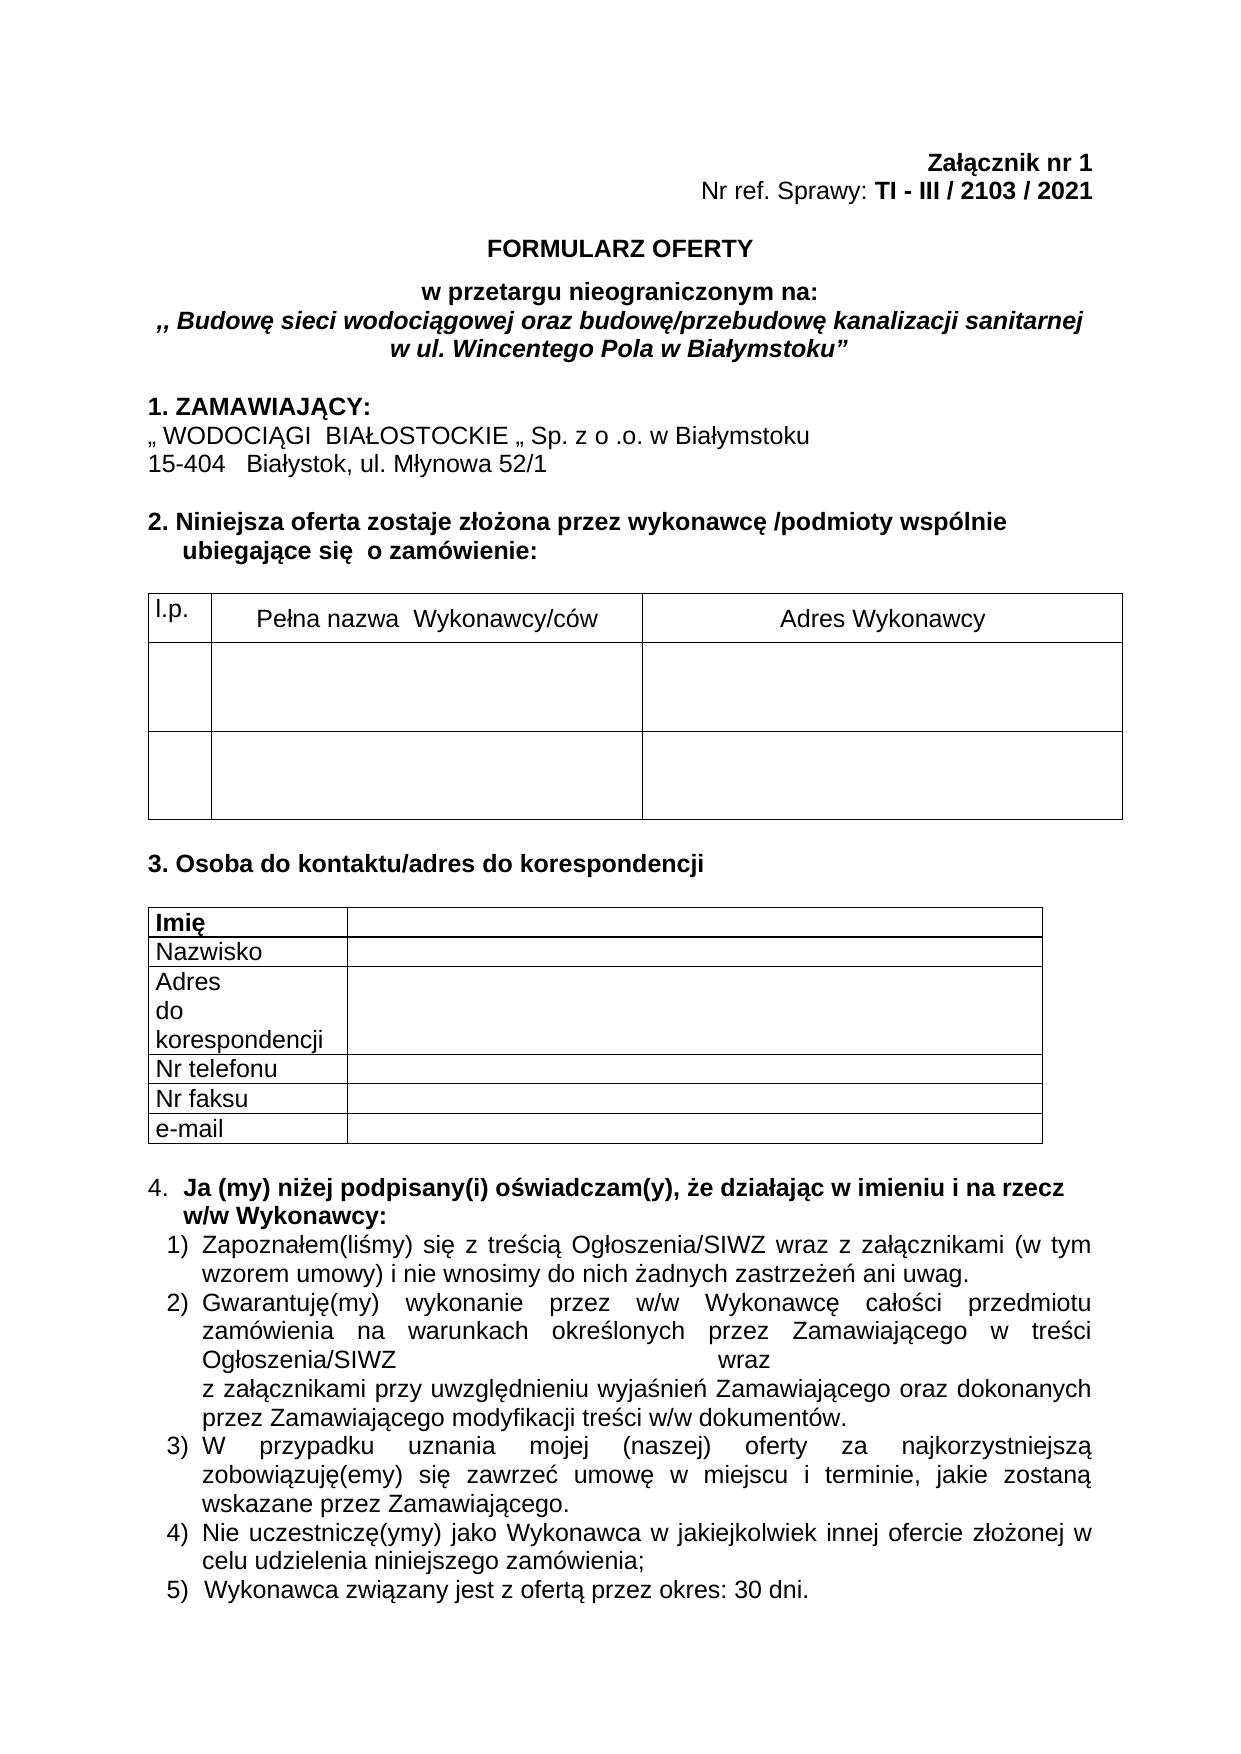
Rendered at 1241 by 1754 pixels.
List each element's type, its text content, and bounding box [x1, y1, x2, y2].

table_cell Nr telefonu [149, 1055, 347, 1083]
text ubiegające się o zamówienie: [148, 536, 1093, 564]
table_cell [348, 1084, 1042, 1113]
table_cell [212, 732, 642, 819]
text w przetargu nieograniczonym na: [148, 277, 1093, 306]
table_cell [149, 643, 211, 731]
text 2. Niniejsza oferta zostaje złożona przez wykonawcę /podmioty wspólnie [148, 507, 1093, 536]
table_cell [348, 1055, 1042, 1083]
table_header Imię [149, 908, 347, 936]
table_cell e-mail [149, 1114, 347, 1143]
table_cell [348, 967, 1042, 1053]
table_header [348, 908, 1042, 936]
table_cell [149, 732, 211, 819]
text 3. Osoba do kontaktu/adres do korespondencji [148, 849, 1093, 878]
list Nie uczestniczę(ymy) jako Wykonawca w jakiejkolwiek innej ofercie złożonej w celu udzielenia niniejszego zamówienia; [166, 1518, 1093, 1575]
list Wykonawca związany jest z ofertą przez okres: 30 dni. [148, 1575, 1093, 1604]
table_cell [643, 732, 1122, 819]
table_cell Nr faksu [149, 1084, 347, 1113]
text ,, Budowę sieci wodociągowej oraz budowę/przebudowę kanalizacji sanitarnej [148, 306, 1093, 334]
text w ul. Wincentego Pola w Białymstoku” [148, 334, 1093, 363]
table_cell [643, 643, 1122, 731]
text Nr ref. Sprawy: TI - III / 2103 / 2021 [148, 176, 1093, 205]
table_cell Nazwisko [149, 938, 347, 966]
table_cell [348, 938, 1042, 966]
table_header Pełna nazwa Wykonawcy/ców [212, 594, 642, 642]
text „ WODOCIĄGI BIAŁOSTOCKIE „ Sp. z o .o. w Białymstoku [148, 421, 1093, 449]
table_header l.p. [149, 594, 211, 642]
table_cell [348, 1114, 1042, 1143]
list Ja (my) niżej podpisany(i) oświadczam(y), że działając w imieniu i na rzecz w/w Wykonawcy: [148, 1173, 1093, 1230]
text 1. ZAMAWIAJĄCY: [148, 392, 1093, 421]
table_cell [212, 643, 642, 731]
list Gwarantuję(my) wykonanie przez w/w Wykonawcę całości przedmiotu zamówienia na warunkach określonych przez Zamawiającego w treści Ogłoszenia/SIWZ wraz z załącznikami przy uwzględnieniu wyjaśnień Zamawiającego oraz dokonanych przez Zamawiającego modyfikacji treści w/w dokumentów. [166, 1288, 1093, 1431]
subtitle FORMULARZ OFERTY [148, 234, 1093, 263]
table_header Adres Wykonawcy [643, 594, 1122, 642]
list Białystok, ul. Młynowa 52/1 [148, 449, 1093, 478]
list Zapoznałem(liśmy) się z treścią Ogłoszenia/SIWZ wraz z załącznikami (w tym wzorem umowy) i nie wnosimy do nich żadnych zastrzeżeń ani uwag. [166, 1230, 1093, 1288]
list W przypadku uznania mojej (naszej) oferty za najkorzystniejszą zobowiązuję(emy) się zawrzeć umowę w miejscu i terminie, jakie zostaną wskazane przez Zamawiającego. [166, 1431, 1093, 1518]
subtitle Załącznik nr 1 [148, 148, 1093, 176]
table_cell Adres do korespondencji [149, 967, 347, 1053]
